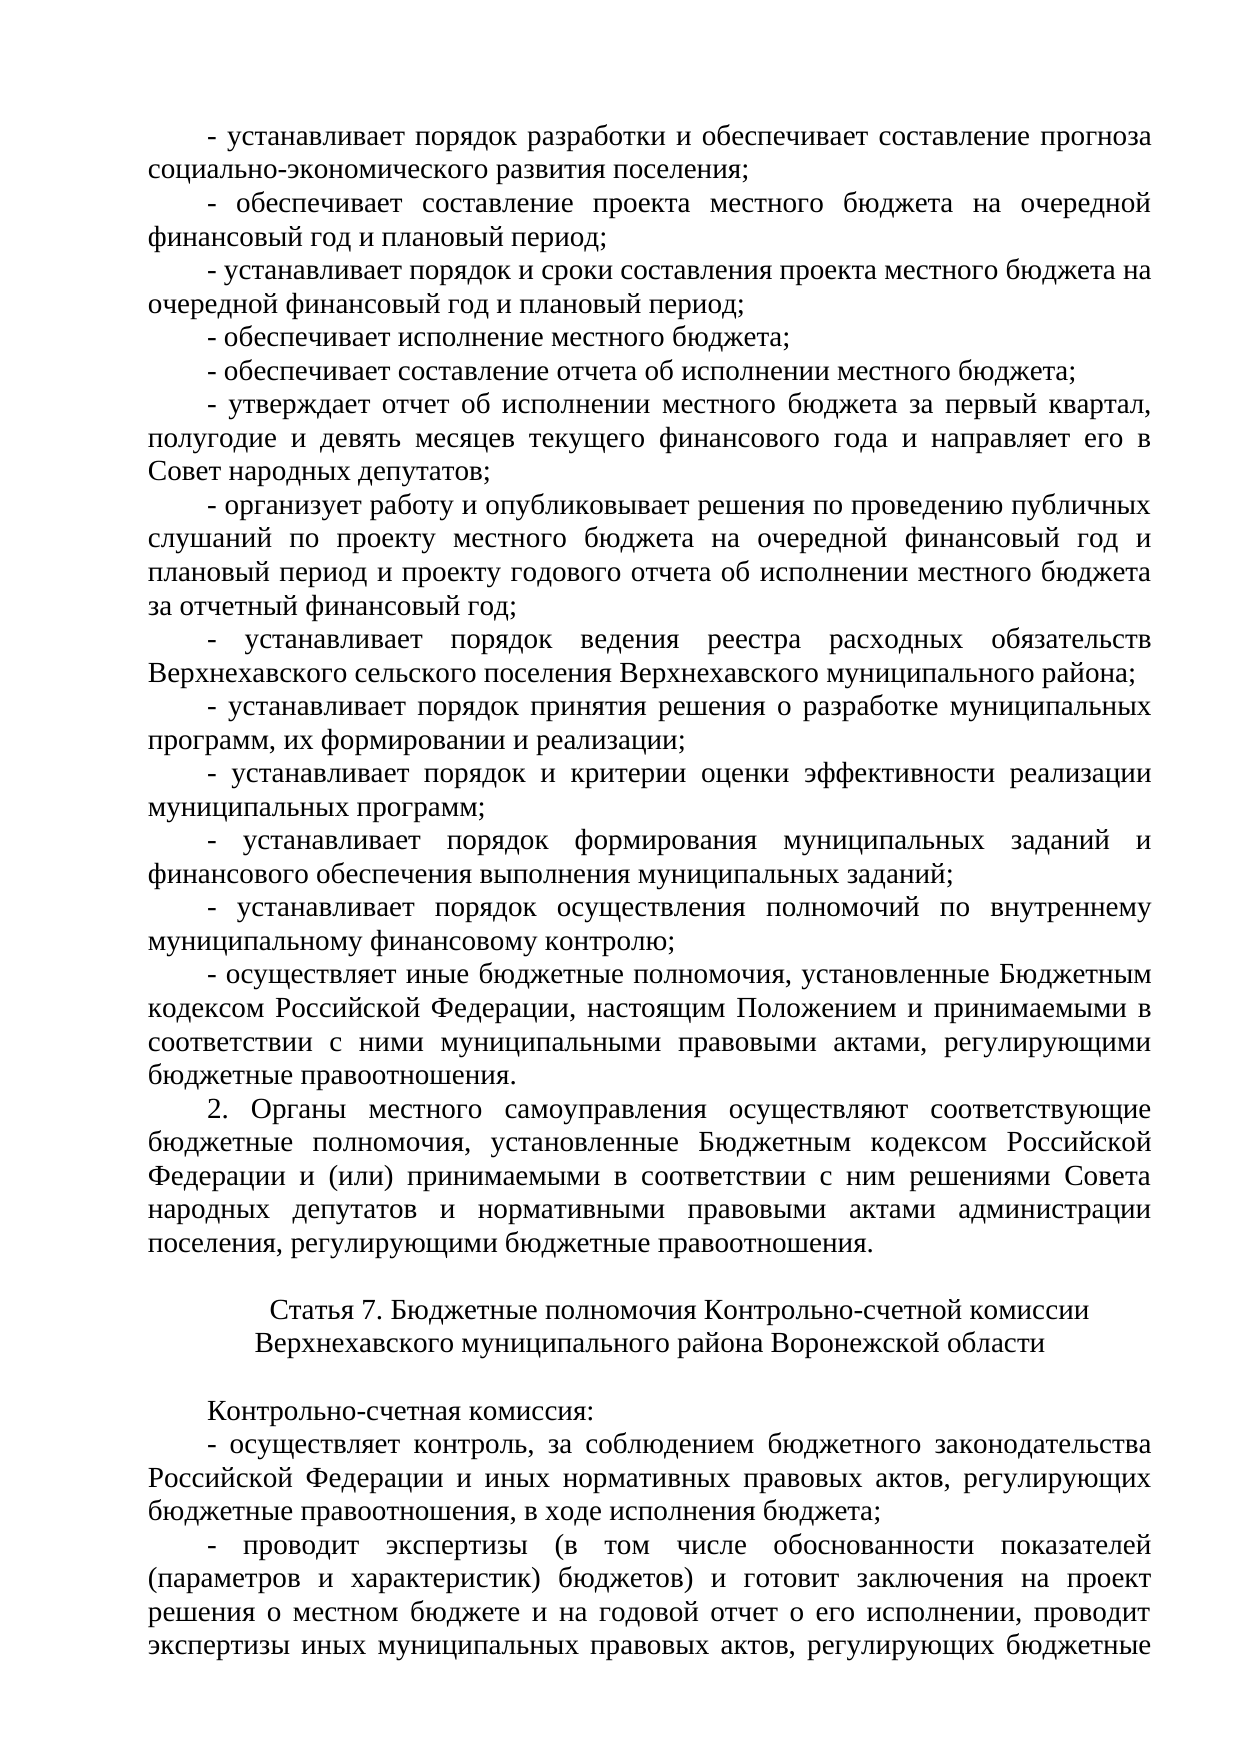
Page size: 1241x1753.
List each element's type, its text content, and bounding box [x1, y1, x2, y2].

text - обеспечивает составление отчета об исполнении местного бюджета; [148, 353, 1152, 386]
text - устанавливает порядок осуществления полномочий по внутреннему муниципальному финансовому контролю; [148, 889, 1152, 957]
text - организует работу и опубликовывает решения по проведению публичных слушаний по проекту местного бюджета на очередной финансовый год и плановый период и проекту годового отчета об исполнении местного бюджета за отчетный финансовый год; [148, 487, 1152, 621]
text - устанавливает порядок ведения реестра расходных обязательств Верхнехавского сельского поселения Верхнехавского муниципального района; [148, 621, 1152, 688]
text - устанавливает порядок принятия решения о разработке муниципальных программ, их формировании и реализации; [148, 688, 1152, 755]
text - обеспечивает составление проекта местного бюджета на очередной финансовый год и плановый период; [148, 185, 1152, 252]
text - осуществляет иные бюджетные полномочия, установленные Бюджетным кодексом Российской Федерации, настоящим Положением и принимаемыми в соответствии с ними муниципальными правовыми актами, регулирующими бюджетные правоотношения. [148, 957, 1152, 1091]
text Контрольно-счетная комиссия: [148, 1393, 1152, 1426]
text - устанавливает порядок и критерии оценки эффективности реализации муниципальных программ; [148, 755, 1152, 822]
text - осуществляет контроль, за соблюдением бюджетного законодательства Российской Федерации и иных нормативных правовых актов, регулирующих бюджетные правоотношения, в ходе исполнения бюджета; [148, 1426, 1152, 1527]
text Статья 7. Бюджетные полномочия Контрольно-счетной комиссии Верхнехавского муниципального района Воронежской области [148, 1292, 1152, 1359]
text 2. Органы местного самоуправления осуществляют соответствующие бюджетные полномочия, установленные Бюджетным кодексом Российской Федерации и (или) принимаемыми в соответствии с ним решениями Совета народных депутатов и нормативными правовыми актами администрации поселения, регулирующими бюджетные правоотношения. [148, 1091, 1152, 1258]
text - утверждает отчет об исполнении местного бюджета за первый квартал, полугодие и девять месяцев текущего финансового года и направляет его в Совет народных депутатов; [148, 386, 1152, 487]
text - устанавливает порядок формирования муниципальных заданий и финансового обеспечения выполнения муниципальных заданий; [148, 822, 1152, 889]
text - устанавливает порядок разработки и обеспечивает составление прогноза социально-экономического развития поселения; [148, 118, 1152, 185]
text - устанавливает порядок и сроки составления проекта местного бюджета на очередной финансовый год и плановый период; [148, 252, 1152, 319]
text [148, 1527, 1152, 1661]
text - обеспечивает исполнение местного бюджета; [148, 319, 1152, 353]
